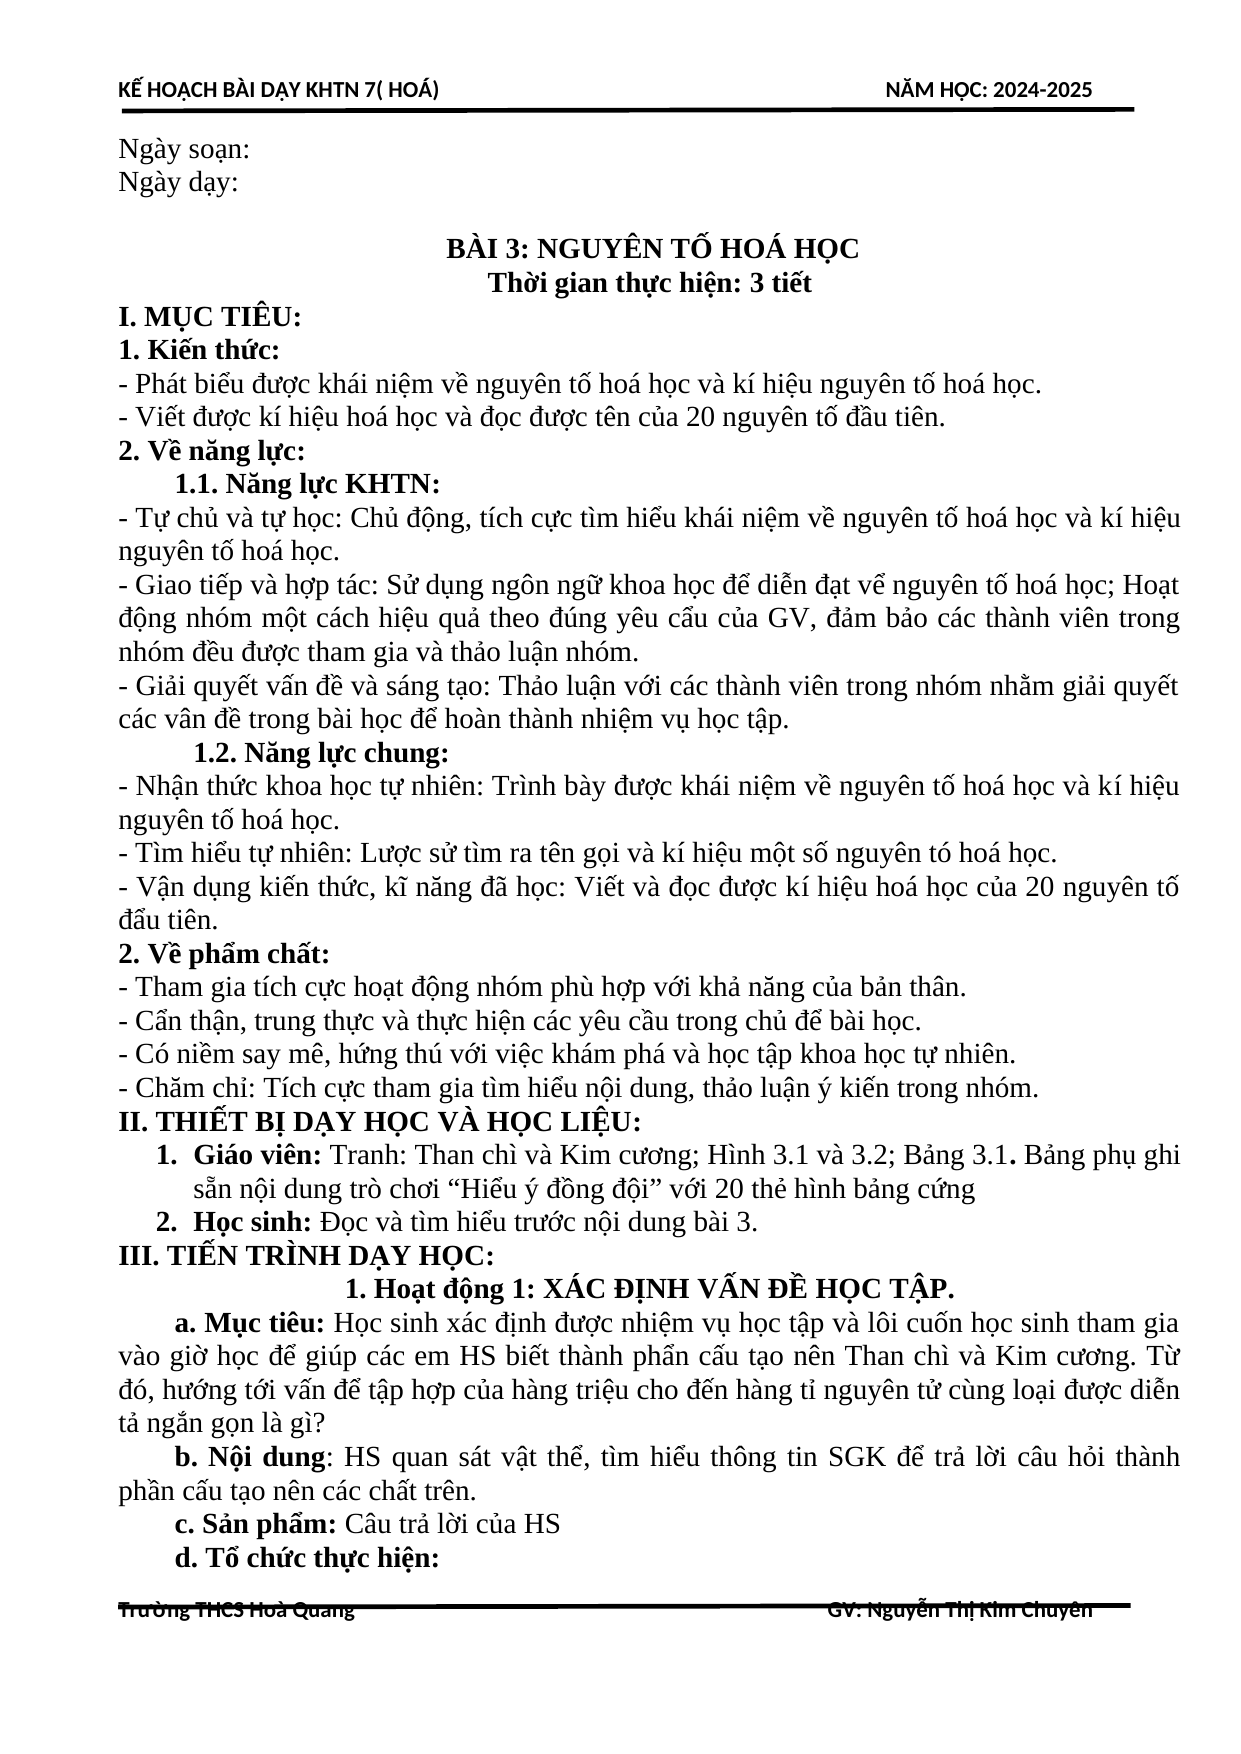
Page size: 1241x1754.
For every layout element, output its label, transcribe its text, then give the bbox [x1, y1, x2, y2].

text d. Tổ chức thực hiện: [118, 1540, 1181, 1573]
text - Tham gia tích cực hoạt động nhóm phù hợp với khả năng của bản thân. [118, 969, 1181, 1003]
text - Tìm hiểu tự nhiên: Lược sử tìm ra tên gọi và kí hiệu một số nguyên tó hoá học. [118, 835, 1181, 869]
text - Có niềm say mê, hứng thú với việc khám phá và học tập khoa học tự nhiên. [118, 1037, 1181, 1070]
text - Vận dụng kiến thức, kĩ năng đã học: Viết và đọc được kí hiệu hoá học của 20 nguyên tố đẩu tiên. [118, 869, 1181, 936]
text - Giải quyết vấn đề và sáng tạo: Thảo luận với các thành viên trong nhóm nhằm giải quyết các vân đề trong bài học để hoàn thành nhiệm vụ học tập. [118, 668, 1181, 735]
text III. TIẾN TRÌNH DẠY HỌC: [118, 1238, 1181, 1271]
text 2. Về phẩm chất: [118, 936, 1181, 969]
text - Cẩn thận, trung thực và thực hiện các yêu cầu trong chủ để bài học. [118, 1003, 1181, 1037]
text Ngày soạn: [118, 131, 1181, 164]
text II. THIẾT BỊ DẠY HỌC VÀ HỌC LIỆU: [118, 1104, 1181, 1137]
text - Tự chủ và tự học: Chủ động, tích cực tìm hiểu khái niệm về nguyên tố hoá học và kí hiệu nguyên tố hoá học. [118, 500, 1181, 567]
text - Nhận thức khoa học tự nhiên: Trình bày được khái niệm về nguyên tố hoá học và kí hiệu nguyên tố hoá học. [118, 768, 1181, 835]
text BÀI 3: NGUYÊN TỐ HOÁ HỌC [118, 232, 1181, 265]
text I. MỤC TIÊU: [118, 299, 1181, 332]
text Ngày dạy: [118, 164, 1181, 198]
text - Phát biểu được khái niệm về nguyên tố hoá học và kí hiệu nguyên tố hoá học. - Viết được kí hiệu hoá học và đọc được tên của 20 nguyên tố đầu tiên. [118, 366, 1181, 433]
text 2. Về năng lực: [118, 433, 1181, 466]
text 1. Kiến thức: [118, 332, 1181, 366]
text 1.2. Năng lực chung: [118, 735, 1181, 768]
text 1. Hoạt động 1: XÁC ĐỊNH VẤN ĐỀ HỌC TẬP. [118, 1271, 1181, 1305]
list Giáo viên: Tranh: Than chì và Kim cương; Hình 3.1 và 3.2; Bảng 3.1. Bảng phụ ghi sẵn nội dung trò chơi “Hiểu ý đồng đội” với 20 thẻ hình bảng cứng [156, 1137, 1181, 1204]
text a. Mục tiêu: Học sinh xác định được nhiệm vụ học tập và lôi cuốn học sinh tham gia vào giờ học để giúp các em HS biết thành phẩn cấu tạo nên Than chì và Kim cương. Từ đó, hướng tới vấn để tập hợp của hàng triệu cho đến hàng tỉ nguyên tử cùng loại được diễn tả ngắn gọn là gì? [118, 1305, 1181, 1439]
text 1.1. Năng lực KHTN: [118, 466, 1181, 500]
text - Chăm chỉ: Tích cực tham gia tìm hiểu nội dung, thảo luận ý kiến trong nhóm. [118, 1070, 1181, 1104]
text b. Nội dung: HS quan sát vật thể, tìm hiểu thông tin SGK để trả lời câu hỏi thành phần cấu tạo nên các chất trên. [118, 1439, 1181, 1506]
list Học sinh: Đọc và tìm hiểu trước nội dung bài 3. [156, 1204, 1181, 1238]
text - Giao tiếp và hợp tác: Sử dụng ngôn ngữ khoa học để diễn đạt vể nguyên tố hoá học; Hoạt động nhóm một cách hiệu quả theo đúng yêu cẩu của GV, đảm bảo các thành viên trong nhóm đều được tham gia và thảo luận nhóm. [118, 567, 1181, 668]
text Thời gian thực hiện: 3 tiết [118, 265, 1181, 299]
text c. Sản phẩm: Câu trả lời của HS [118, 1506, 1181, 1540]
